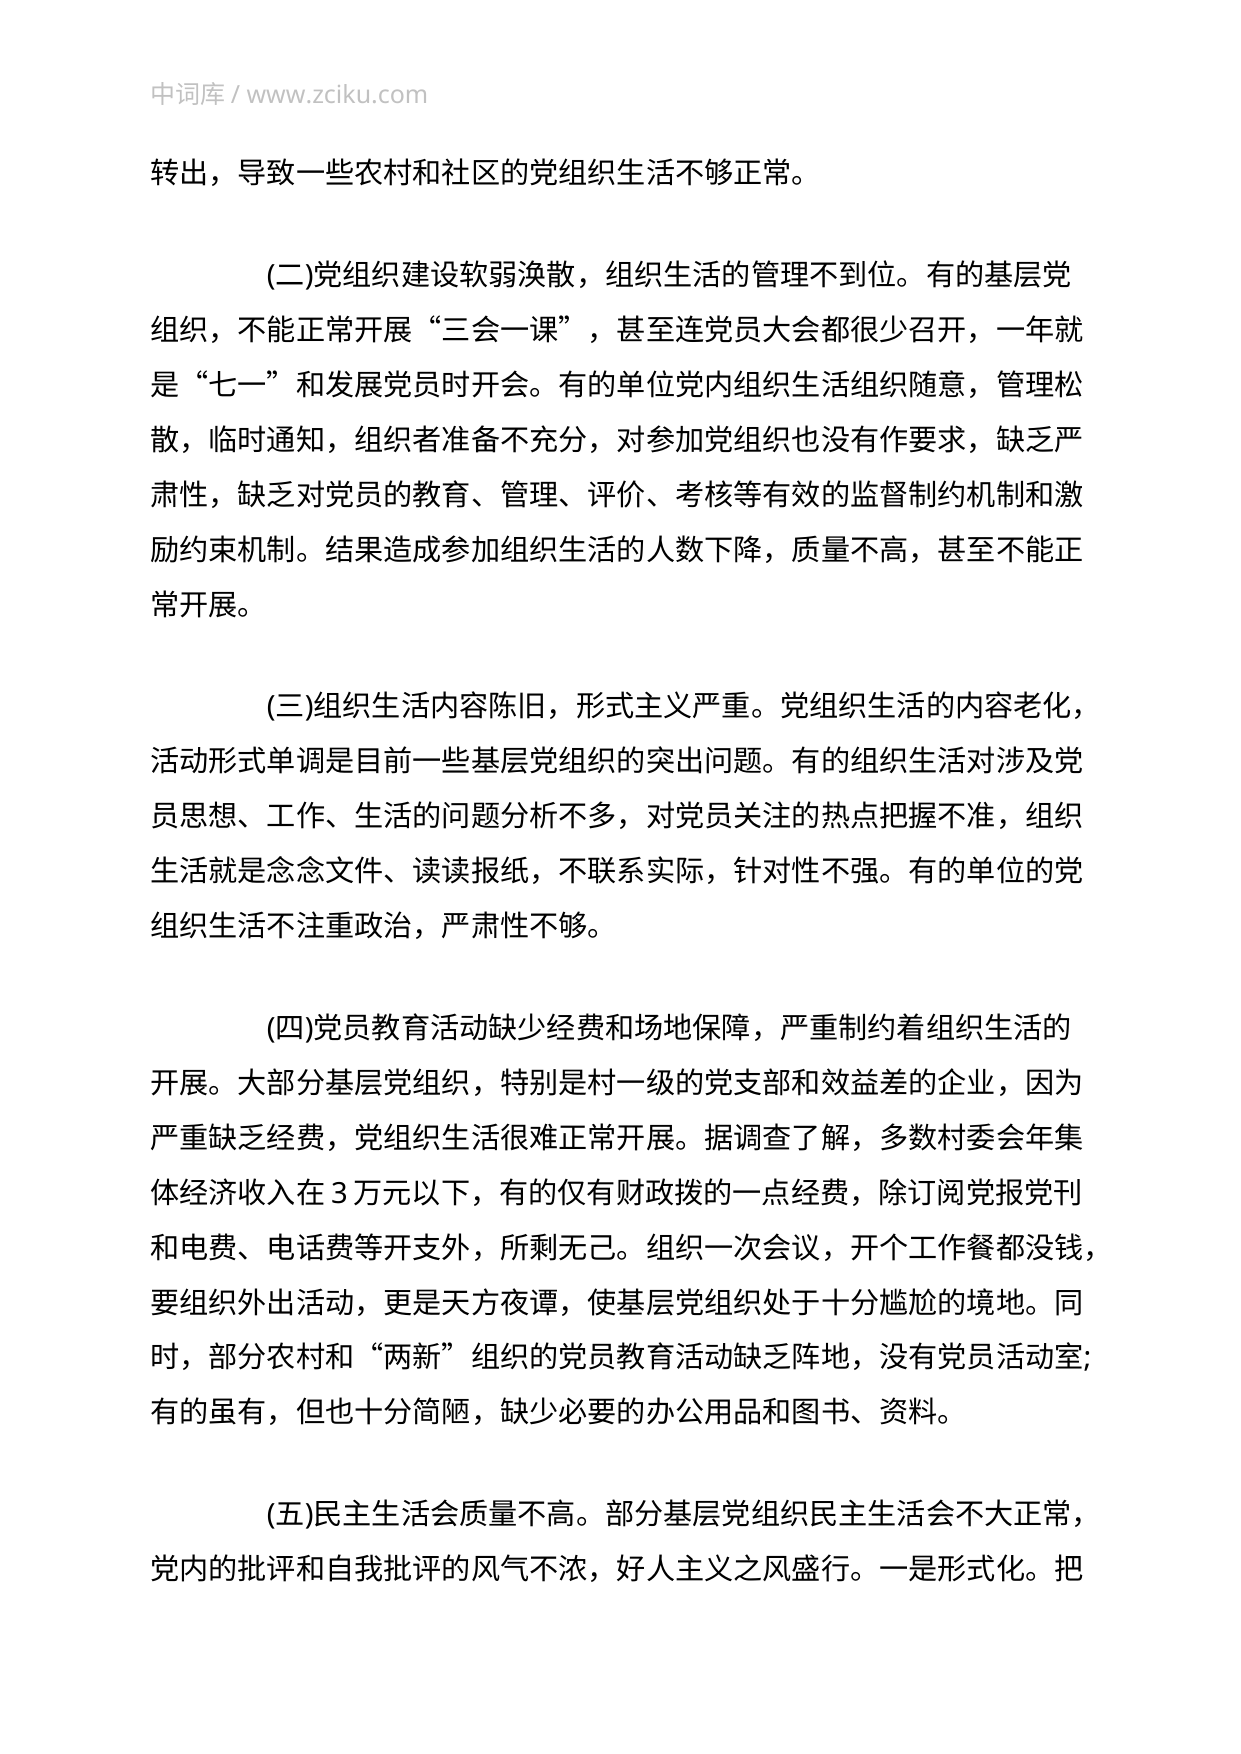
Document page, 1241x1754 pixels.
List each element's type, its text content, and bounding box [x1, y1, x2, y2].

text (三)组织生活内容陈旧，形式主义严重。党组织生活的内容老化，活动形式单调是目前一些基层党组织的突出问题。有的组织生活对涉及党员思想、工作、生活的问题分析不多，对党员关注的热点把握不准，组织生活就是念念文件、读读报纸，不联系实际，针对性不强。有的单位的党组织生活不注重政治，严肃性不够。 [150, 683, 1090, 945]
text (二)党组织建设软弱涣散，组织生活的管理不到位。有的基层党组织，不能正常开展“三会一课”，甚至连党员大会都很少召开，一年就是“七一”和发展党员时开会。有的单位党内组织生活组织随意，管理松散，临时通知，组织者准备不充分，对参加党组织也没有作要求，缺乏严肃性，缺乏对党员的教育、管理、评价、考核等有效的监督制约机制和激励约束机制。结果造成参加组织生活的人数下降，质量不高，甚至不能正常开展。 [150, 252, 1090, 623]
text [150, 1491, 1090, 1588]
text (四)党员教育活动缺少经费和场地保障，严重制约着组织生活的开展。大部分基层党组织，特别是村一级的党支部和效益差的企业，因为严重缺乏经费，党组织生活很难正常开展。据调查了解，多数村委会年集体经济收入在3万元以下，有的仅有财政拨的一点经费，除订阅党报党刊和电费、电话费等开支外，所剩无己。组织一次会议，开个工作餐都没钱，要组织外出活动，更是天方夜谭，使基层党组织处于十分尴尬的境地。同时，部分农村和“两新”组织的党员教育活动缺乏阵地，没有党员活动室;有的虽有，但也十分简陋，缺少必要的办公用品和图书、资料。 [150, 1004, 1090, 1431]
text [150, 150, 1090, 192]
